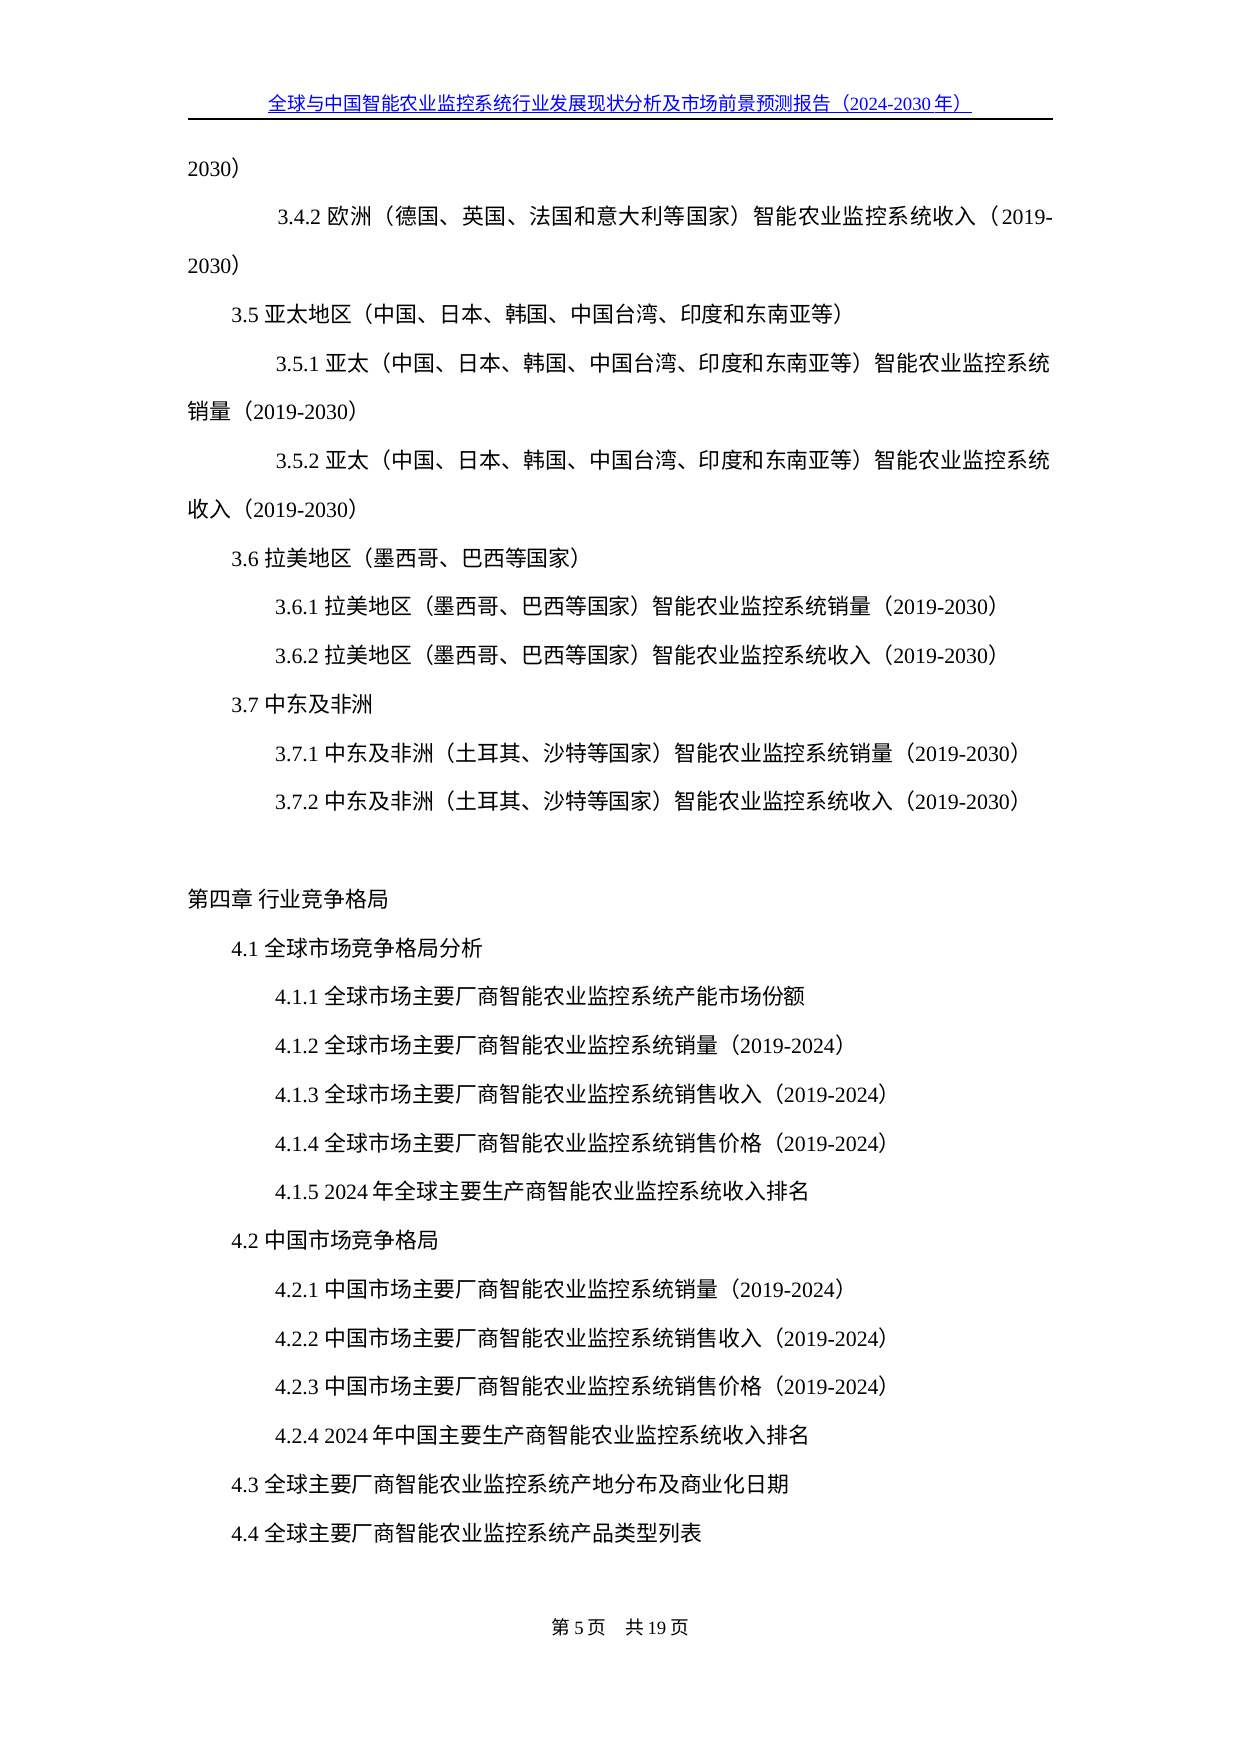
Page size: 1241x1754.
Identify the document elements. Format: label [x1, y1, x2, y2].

text [187, 150, 1053, 1548]
